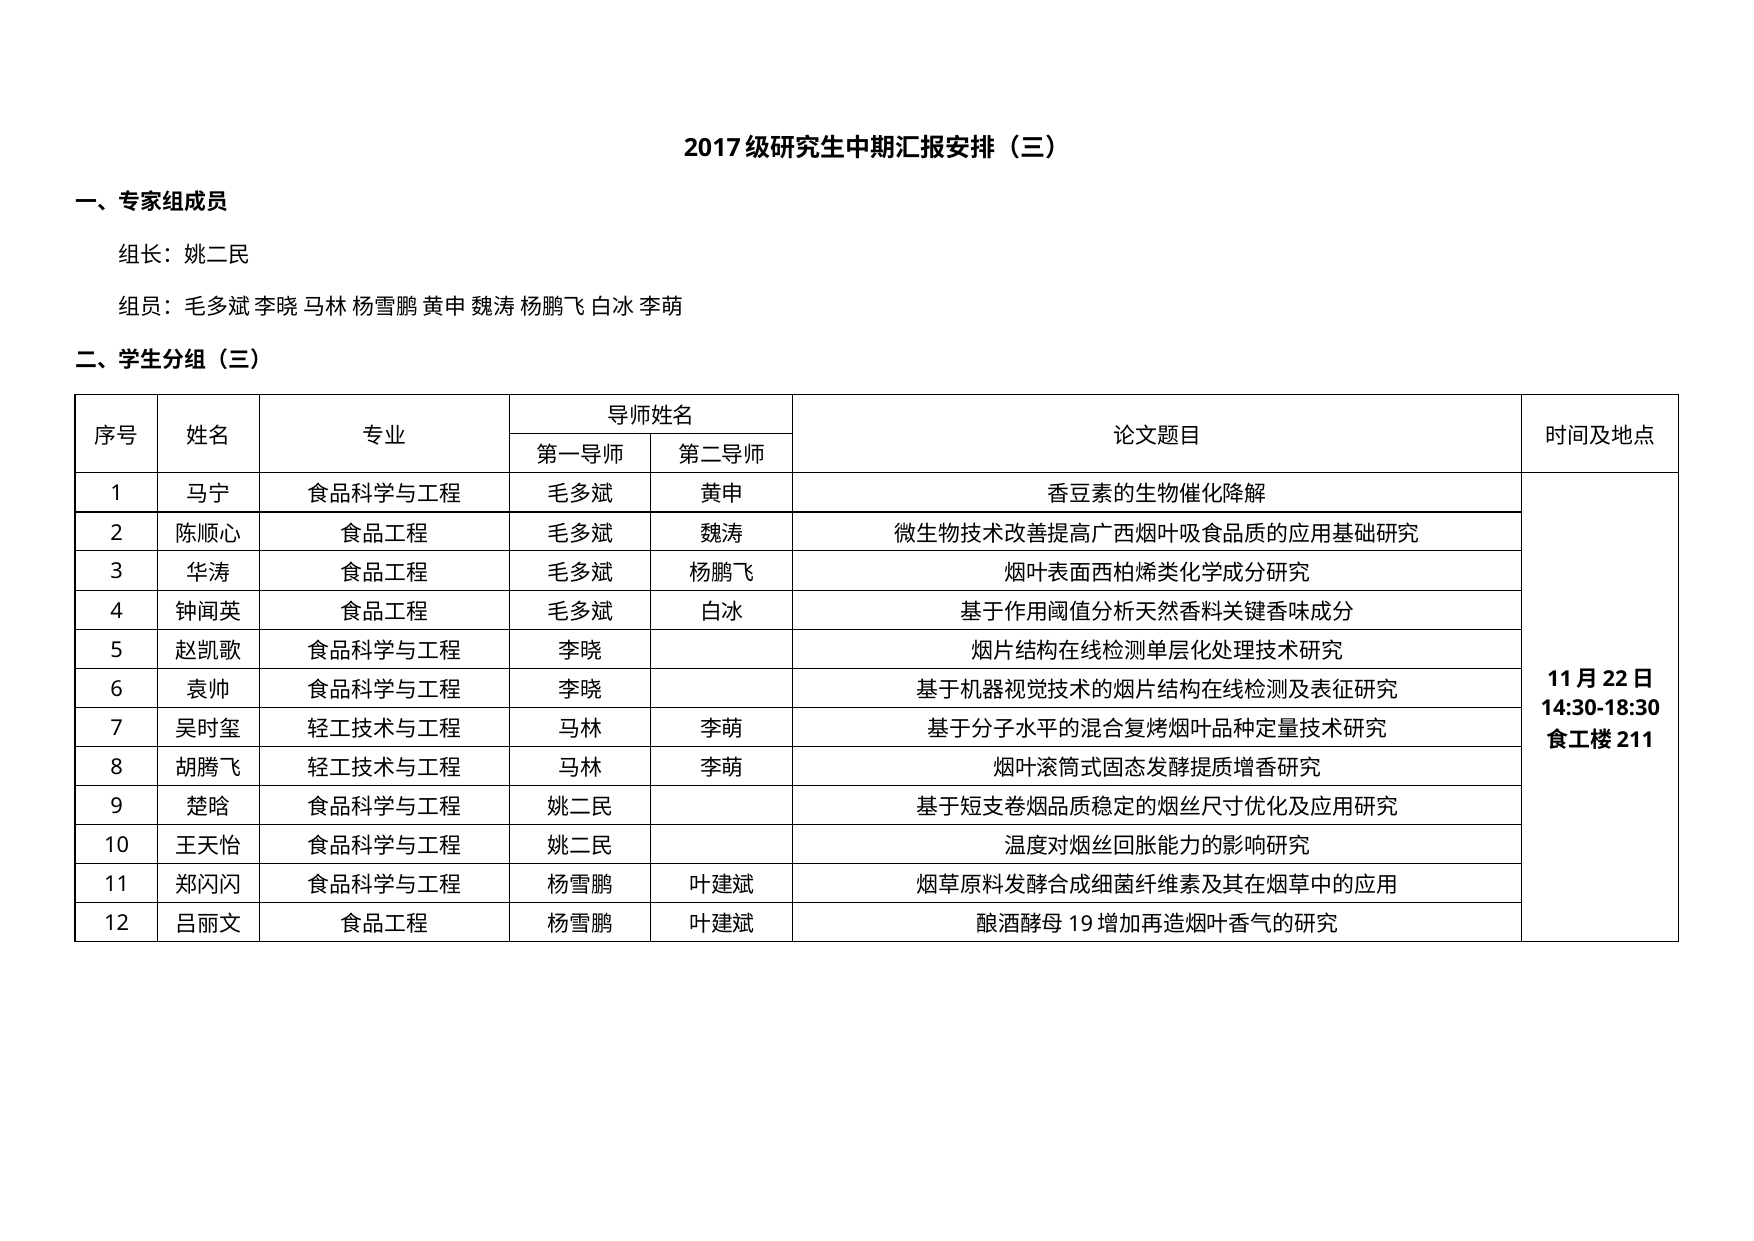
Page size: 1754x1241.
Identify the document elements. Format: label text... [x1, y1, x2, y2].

table_cell [651, 630, 792, 668]
table_cell [651, 786, 792, 824]
table_cell 第一导师 [510, 434, 650, 472]
table_cell 姚二民 [510, 825, 650, 863]
table_cell 基于作用阈值分析天然香料关键香味成分 [793, 591, 1521, 628]
list 学生分组（三） [75, 342, 1679, 373]
table_cell [651, 669, 792, 707]
table_cell 叶建斌 [651, 864, 792, 902]
table_cell 李萌 [651, 708, 792, 746]
table_cell 姚二民 [510, 786, 650, 824]
table_cell 食品工程 [260, 513, 509, 550]
table_cell 陈顺心 [158, 513, 259, 550]
table_cell 5 [76, 630, 157, 668]
table_cell 食品科学与工程 [260, 630, 509, 668]
table_cell 食品科学与工程 [260, 669, 509, 707]
table_cell 叶建斌 [651, 903, 792, 941]
table_cell 杨鹏飞 [651, 551, 792, 589]
table_cell 烟片结构在线检测单层化处理技术研究 [793, 630, 1521, 668]
table_cell 9 [76, 786, 157, 824]
table_cell 轻工技术与工程 [260, 708, 509, 746]
table_cell 微生物技术改善提高广西烟叶吸食品质的应用基础研究 [793, 513, 1521, 550]
table_cell 基于短支卷烟品质稳定的烟丝尺寸优化及应用研究 [793, 786, 1521, 824]
table_cell 李萌 [651, 747, 792, 785]
table_cell 8 [76, 747, 157, 785]
table_cell 白冰 [651, 591, 792, 628]
table_cell 食品工程 [260, 551, 509, 589]
table_cell 郑闪闪 [158, 864, 259, 902]
table_cell 酿酒酵母19增加再造烟叶香气的研究 [793, 903, 1521, 941]
table_cell 黄申 [651, 473, 792, 511]
table_cell 基于分子水平的混合复烤烟叶品种定量技术研究 [793, 708, 1521, 746]
table_cell 2 [76, 513, 157, 550]
table_cell 食品工程 [260, 591, 509, 628]
table_cell 食品工程 [260, 903, 509, 941]
table_header 导师姓名 [510, 395, 792, 433]
table_cell 香豆素的生物催化降解 [793, 473, 1521, 511]
table_cell 毛多斌 [510, 513, 650, 550]
table_header 序号 [76, 395, 157, 472]
table_cell 7 [76, 708, 157, 746]
table_cell [651, 825, 792, 863]
table_cell 马宁 [158, 473, 259, 511]
table_header 论文题目 [793, 395, 1521, 472]
table_cell 毛多斌 [510, 591, 650, 628]
table_cell 马林 [510, 747, 650, 785]
table_cell 李晓 [510, 630, 650, 668]
table_cell 温度对烟丝回胀能力的影响研究 [793, 825, 1521, 863]
table_cell 胡腾飞 [158, 747, 259, 785]
table_cell 6 [76, 669, 157, 707]
table_cell 吕丽文 [158, 903, 259, 941]
table_cell 12 [76, 903, 157, 941]
table_cell 毛多斌 [510, 473, 650, 511]
table_cell 杨雪鹏 [510, 864, 650, 902]
table_cell 楚晗 [158, 786, 259, 824]
table_cell 1 [76, 473, 157, 511]
table_cell 烟叶表面西柏烯类化学成分研究 [793, 551, 1521, 589]
table_cell 11月22日14:30-18:30 食工楼211 [1522, 473, 1678, 941]
table_cell 华涛 [158, 551, 259, 589]
table_cell 3 [76, 551, 157, 589]
table_cell 李晓 [510, 669, 650, 707]
table_cell 袁帅 [158, 669, 259, 707]
table_cell 食品科学与工程 [260, 786, 509, 824]
table_cell 基于机器视觉技术的烟片结构在线检测及表征研究 [793, 669, 1521, 707]
table_cell 烟叶滚筒式固态发酵提质增香研究 [793, 747, 1521, 785]
table_header 专业 [260, 395, 509, 472]
text 一、专家组成员 [75, 184, 1679, 216]
table_cell 毛多斌 [510, 551, 650, 589]
table_cell 食品科学与工程 [260, 473, 509, 511]
table_cell 食品科学与工程 [260, 864, 509, 902]
table_header 时间及地点 [1522, 395, 1678, 472]
table_cell 4 [76, 591, 157, 628]
table_cell 第二导师 [651, 434, 792, 472]
table_cell 烟草原料发酵合成细菌纤维素及其在烟草中的应用 [793, 864, 1521, 902]
table_cell 11 [76, 864, 157, 902]
table_cell 10 [76, 825, 157, 863]
table_cell 王天怡 [158, 825, 259, 863]
text 组长：姚二民 [75, 237, 1679, 268]
table_cell 吴时玺 [158, 708, 259, 746]
table_header 姓名 [158, 395, 259, 472]
table_cell 钟闻英 [158, 591, 259, 628]
text 2017级研究生中期汇报安排（三） [75, 127, 1679, 163]
table_cell 魏涛 [651, 513, 792, 550]
table_cell 轻工技术与工程 [260, 747, 509, 785]
table_cell 马林 [510, 708, 650, 746]
table_cell 食品科学与工程 [260, 825, 509, 863]
table_cell 赵凯歌 [158, 630, 259, 668]
text 组员：毛多斌 李晓 马林 杨雪鹏 黄申 魏涛 杨鹏飞 白冰 李萌 [75, 289, 1679, 321]
table_cell 杨雪鹏 [510, 903, 650, 941]
